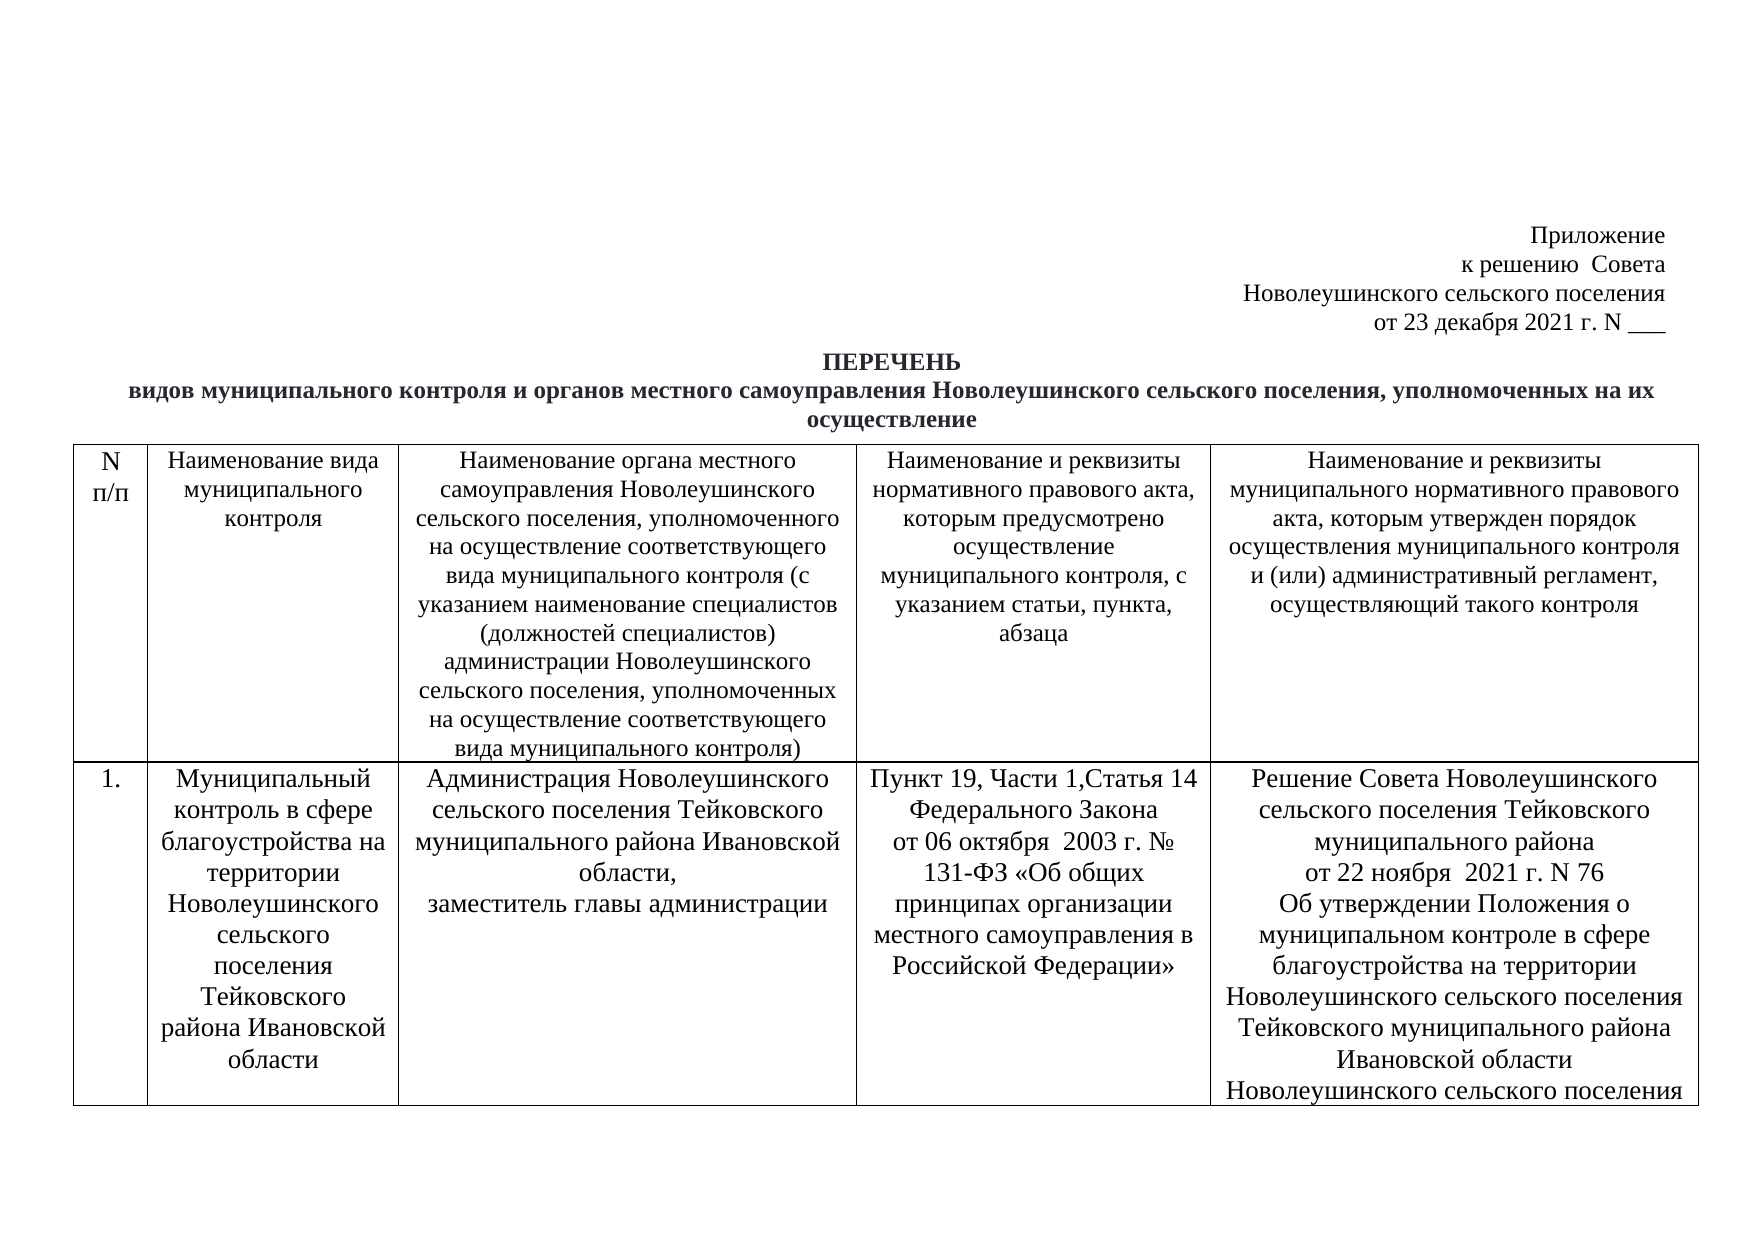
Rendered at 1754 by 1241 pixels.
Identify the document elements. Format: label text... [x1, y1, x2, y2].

table_header N п/п [74, 445, 147, 761]
table_cell Администрация Новолеушинского сельского поселения Тейковского муниципального района Ивановской области, заместитель главы администрации [399, 763, 856, 1105]
table_header Наименование органа местного самоуправления Новолеушинского сельского поселения, уполномоченного на осуществление соответствующего вида муниципального контроля (с указанием наименование специалистов (должностей специалистов) администрации Новолеушинского сельского поселения, уполномоченных на осуществление соответствующего вида муниципального контроля) [399, 445, 856, 761]
table_cell 1. [74, 763, 147, 1105]
table_cell Пункт 19, Части 1,Статья 14 Федерального Закона от 06 октября 2003 г. № 131-ФЗ «Об общих принципах организации местного самоуправления в Российской Федерации» [857, 763, 1210, 1105]
text от 23 декабря 2021 г. N ___ [118, 307, 1665, 335]
text к решению Совета [118, 249, 1665, 278]
subtitle ПЕРЕЧЕНЬ видов муниципального контроля и органов местного самоуправления Новолеушинского сельского поселения, уполномоченных на их осуществление [118, 347, 1665, 433]
table_header Наименование вида муниципального контроля [148, 445, 398, 761]
table_header Наименование и реквизиты нормативного правового акта, которым предусмотрено осуществление муниципального контроля, с указанием статьи, пункта, абзаца [857, 445, 1210, 761]
table_header Наименование и реквизиты муниципального нормативного правового акта, которым утвержден порядок осуществления муниципального контроля и (или) административный регламент, осуществляющий такого контроля [1211, 445, 1698, 761]
table_cell Муниципальный контроль в сфере благоустройства на территории Новолеушинского сельского поселения Тейковского района Ивановской области [148, 763, 398, 1105]
text Новолеушинского сельского поселения [118, 278, 1665, 307]
text Приложение [118, 220, 1665, 249]
table_cell Решение Совета Новолеушинского сельского поселения Тейковского муниципального района от 22 ноября 2021 г. N 76 Об утверждении Положения о муниципальном контроле в сфере благоустройства на территории Новолеушинского сельского поселения Тейковского муниципального района Ивановской области Новолеушинского сельского поселения [1211, 763, 1698, 1105]
